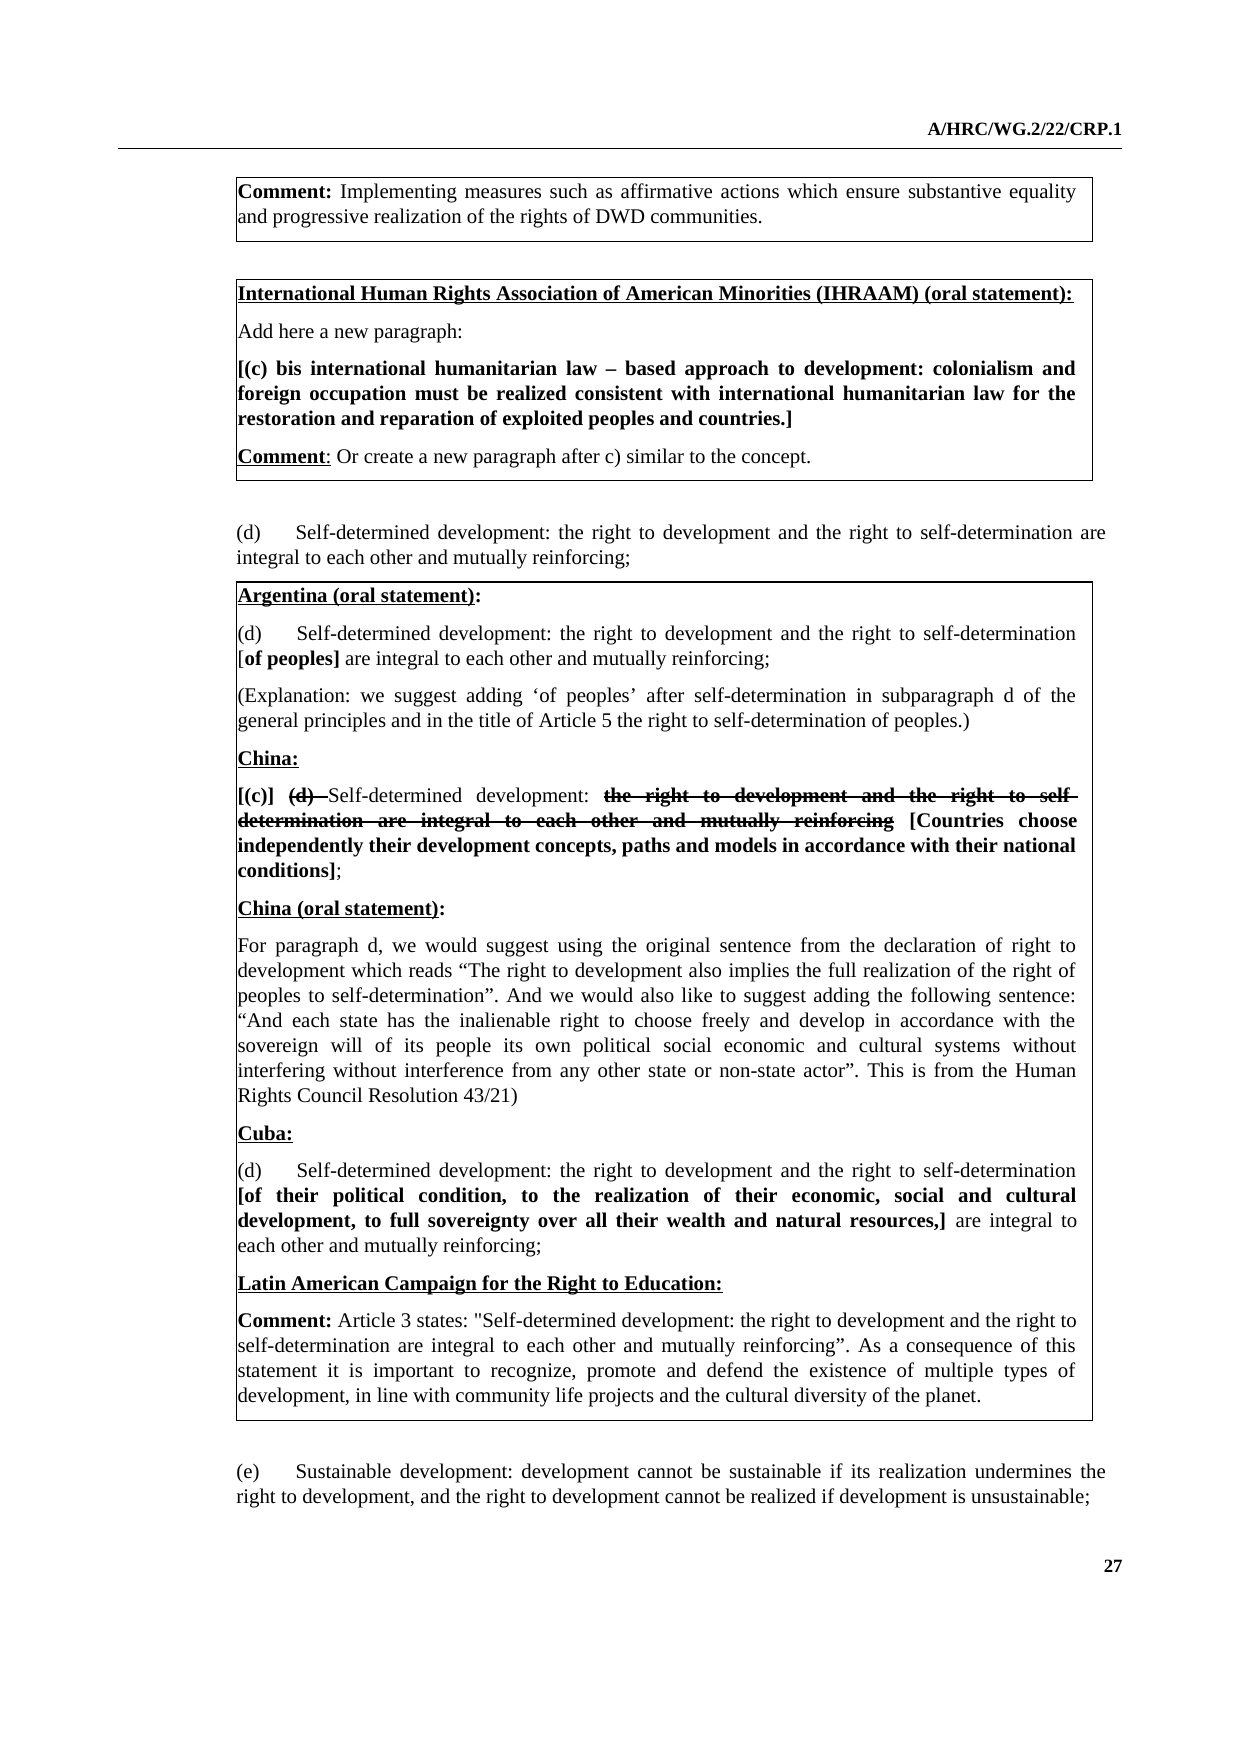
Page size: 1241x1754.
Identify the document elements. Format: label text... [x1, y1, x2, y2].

text (e) Sustainable development: development cannot be sustainable if its realization undermines the right to development, and the right to development cannot be realized if development is unsustainable; [236, 1458, 1107, 1508]
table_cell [237, 178, 1092, 241]
table_header International Human Rights Association of American Minorities (IHRAAM) (oral statement): Add here a new paragraph: [(c) bis international humanitarian law – based approach to development: colonialism and foreign occupation must be realized consistent with international humanitarian law for the restoration and reparation of exploited peoples and countries.] Comment: Or create a new paragraph after c) similar to the concept. [237, 280, 1092, 480]
table_header Argentina (oral statement): (d) Self-determined development: the right to development and the right to self-determination [of peoples] are integral to each other and mutually reinforcing; (Explanation: we suggest adding ‘of peoples’ after self-determination in subparagraph d of the general principles and in the title of Article 5 the right to self-determination of peoples.) China: [(c)] (d) Self-determined development: the right to development and the right to self-determination are integral to each other and mutually reinforcing [Countries choose independently their development concepts, paths and models in accordance with their national conditions]; China (oral statement): For paragraph d, we would suggest using the original sentence from the declaration of right to development which reads “The right to development also implies the full realization of the right of peoples to self-determination”. And we would also like to suggest adding the following sentence: “And each state has the inalienable right to choose freely and develop in accordance with the sovereign will of its people its own political social economic and cultural systems without interfering without interference from any other state or non-state actor”. This is from the Human Rights Council Resolution 43/21) Cuba: (d) Self-determined development: the right to development and the right to self-determination [of their political condition, to the realization of their economic, social and cultural development, to full sovereignty over all their wealth and natural resources,] are integral to each other and mutually reinforcing; [237, 583, 1092, 1270]
table_cell Latin American Campaign for the Right to Education: Comment: Article 3 states: "Self-determined development: the right to development and the right to self-determination are integral to each other and mutually reinforcing”. As a consequence of this statement it is important to recognize, promote and defend the existence of multiple types of development, in line with community life projects and the cultural diversity of the planet. [237, 1270, 1092, 1420]
text (d) Self-determined development: the right to development and the right to self-determination are integral to each other and mutually reinforcing; [236, 519, 1107, 569]
